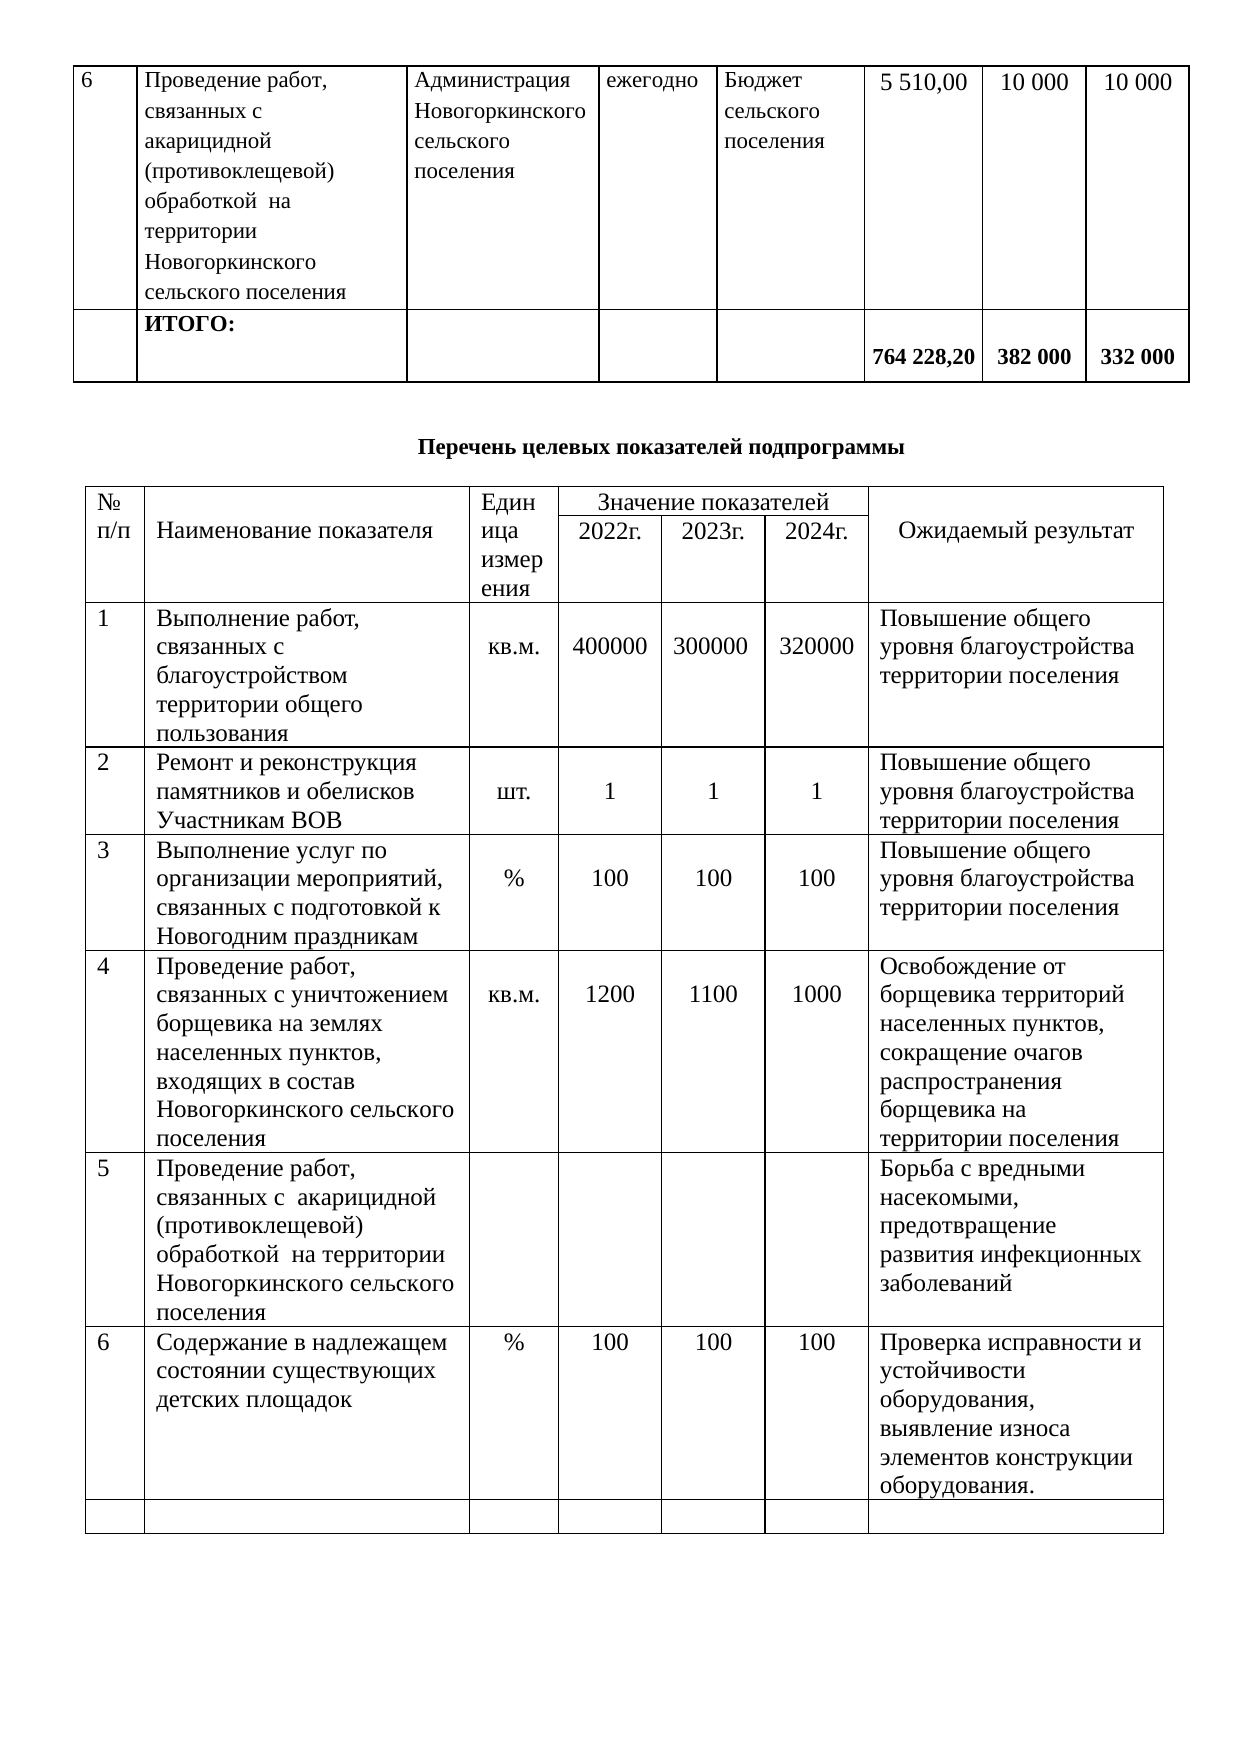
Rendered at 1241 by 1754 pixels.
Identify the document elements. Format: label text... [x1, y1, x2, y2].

table_cell 6 [74, 67, 136, 309]
table_cell 2 [86, 748, 144, 834]
table_cell 300000 [662, 603, 764, 746]
table_cell Содержание в надлежащем состоянии существующих детских площадок [145, 1327, 469, 1499]
table_cell [470, 1153, 558, 1326]
table_cell 1 [86, 603, 144, 746]
table_header Значение показателей [559, 487, 868, 515]
table_cell % [470, 1327, 558, 1499]
text Перечень целевых показателей подпрограммы [148, 433, 1175, 459]
table_cell 382 000 [983, 310, 1085, 381]
table_header Ожидаемый результат [869, 487, 1163, 602]
table_cell ежегодно [600, 67, 716, 309]
table_cell 5 510,00 [865, 67, 982, 309]
table_cell 5 [86, 1153, 144, 1326]
table_cell [662, 1153, 764, 1326]
table_cell 2023г. [662, 516, 764, 602]
table_cell Проведение работ, связанных с акарицидной (противоклещевой) обработкой на территории Новогоркинского сельского поселения [138, 67, 406, 309]
table_cell Ремонт и реконструкция памятников и обелисков Участникам ВОВ [145, 748, 469, 834]
table_cell [408, 310, 598, 381]
table_cell [766, 1500, 868, 1533]
table_cell 320000 [766, 603, 868, 746]
table_cell 1 [559, 748, 661, 834]
table_cell 1200 [559, 951, 661, 1152]
table_cell 2022г. [559, 516, 661, 602]
table_cell 100 [766, 1327, 868, 1499]
table_cell [718, 310, 864, 381]
table_cell % [470, 835, 558, 950]
table_cell 10 000 [1087, 67, 1188, 309]
table_cell 10 000 [983, 67, 1085, 309]
table_cell [766, 1153, 868, 1326]
table_cell 100 [662, 1327, 764, 1499]
table_cell [559, 1153, 661, 1326]
table_cell кв.м. [470, 603, 558, 746]
table_cell 100 [559, 835, 661, 950]
table_cell Проведение работ, связанных с уничтожением борщевика на землях населенных пунктов, входящих в состав Новогоркинского сельского поселения [145, 951, 469, 1152]
table_cell 6 [86, 1327, 144, 1499]
table_cell [662, 1500, 764, 1533]
table_cell Борьба с вредными насекомыми, предотвращение развития инфекционных заболеваний [869, 1153, 1163, 1326]
table_cell Проведение работ, связанных с акарицидной (противоклещевой) обработкой на территории Новогоркинского сельского поселения [145, 1153, 469, 1326]
table_cell [86, 1500, 144, 1533]
table_cell [600, 310, 716, 381]
table_cell 1100 [662, 951, 764, 1152]
table_cell ИТОГО: [138, 310, 406, 381]
table_cell Повышение общего уровня благоустройства территории поселения [869, 603, 1163, 746]
table_cell [74, 310, 136, 381]
table_cell [559, 1500, 661, 1533]
table_cell Освобождение от борщевика территорий населенных пунктов, сокращение очагов распространения борщевика на территории поселения [869, 951, 1163, 1152]
table_cell 100 [559, 1327, 661, 1499]
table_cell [408, 67, 598, 309]
table_cell 332 000 [1087, 310, 1188, 381]
table_header № п/п [86, 487, 144, 602]
table_cell 400000 [559, 603, 661, 746]
table_cell 1 [662, 748, 764, 834]
table_cell шт. [470, 748, 558, 834]
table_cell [718, 67, 864, 309]
table_cell 764 228,20 [865, 310, 982, 381]
table_cell Повышение общего уровня благоустройства территории поселения [869, 835, 1163, 950]
table_cell 4 [86, 951, 144, 1152]
table_header Наименование показателя [145, 487, 469, 602]
table_cell [145, 1500, 469, 1533]
table_cell кв.м. [470, 951, 558, 1152]
table_cell 3 [86, 835, 144, 950]
table_cell Выполнение услуг по организации мероприятий, связанных с подготовкой к Новогодним праздникам [145, 835, 469, 950]
table_cell 1 [766, 748, 868, 834]
table_cell 100 [662, 835, 764, 950]
table_cell Проверка исправности и устойчивости оборудования, выявление износа элементов конструкции оборудования. [1026, 1327, 1163, 1499]
table_header Единица измерения [470, 487, 558, 602]
table_cell 100 [766, 835, 868, 950]
table_cell [470, 1500, 558, 1533]
table_cell 2024г. [766, 516, 868, 602]
table_cell [869, 1500, 1163, 1533]
table_cell Выполнение работ, связанных с благоустройством территории общего пользования [145, 603, 469, 746]
table_cell Повышение общего уровня благоустройства территории поселения [869, 748, 1163, 834]
table_cell 1000 [766, 951, 868, 1152]
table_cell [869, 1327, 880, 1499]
